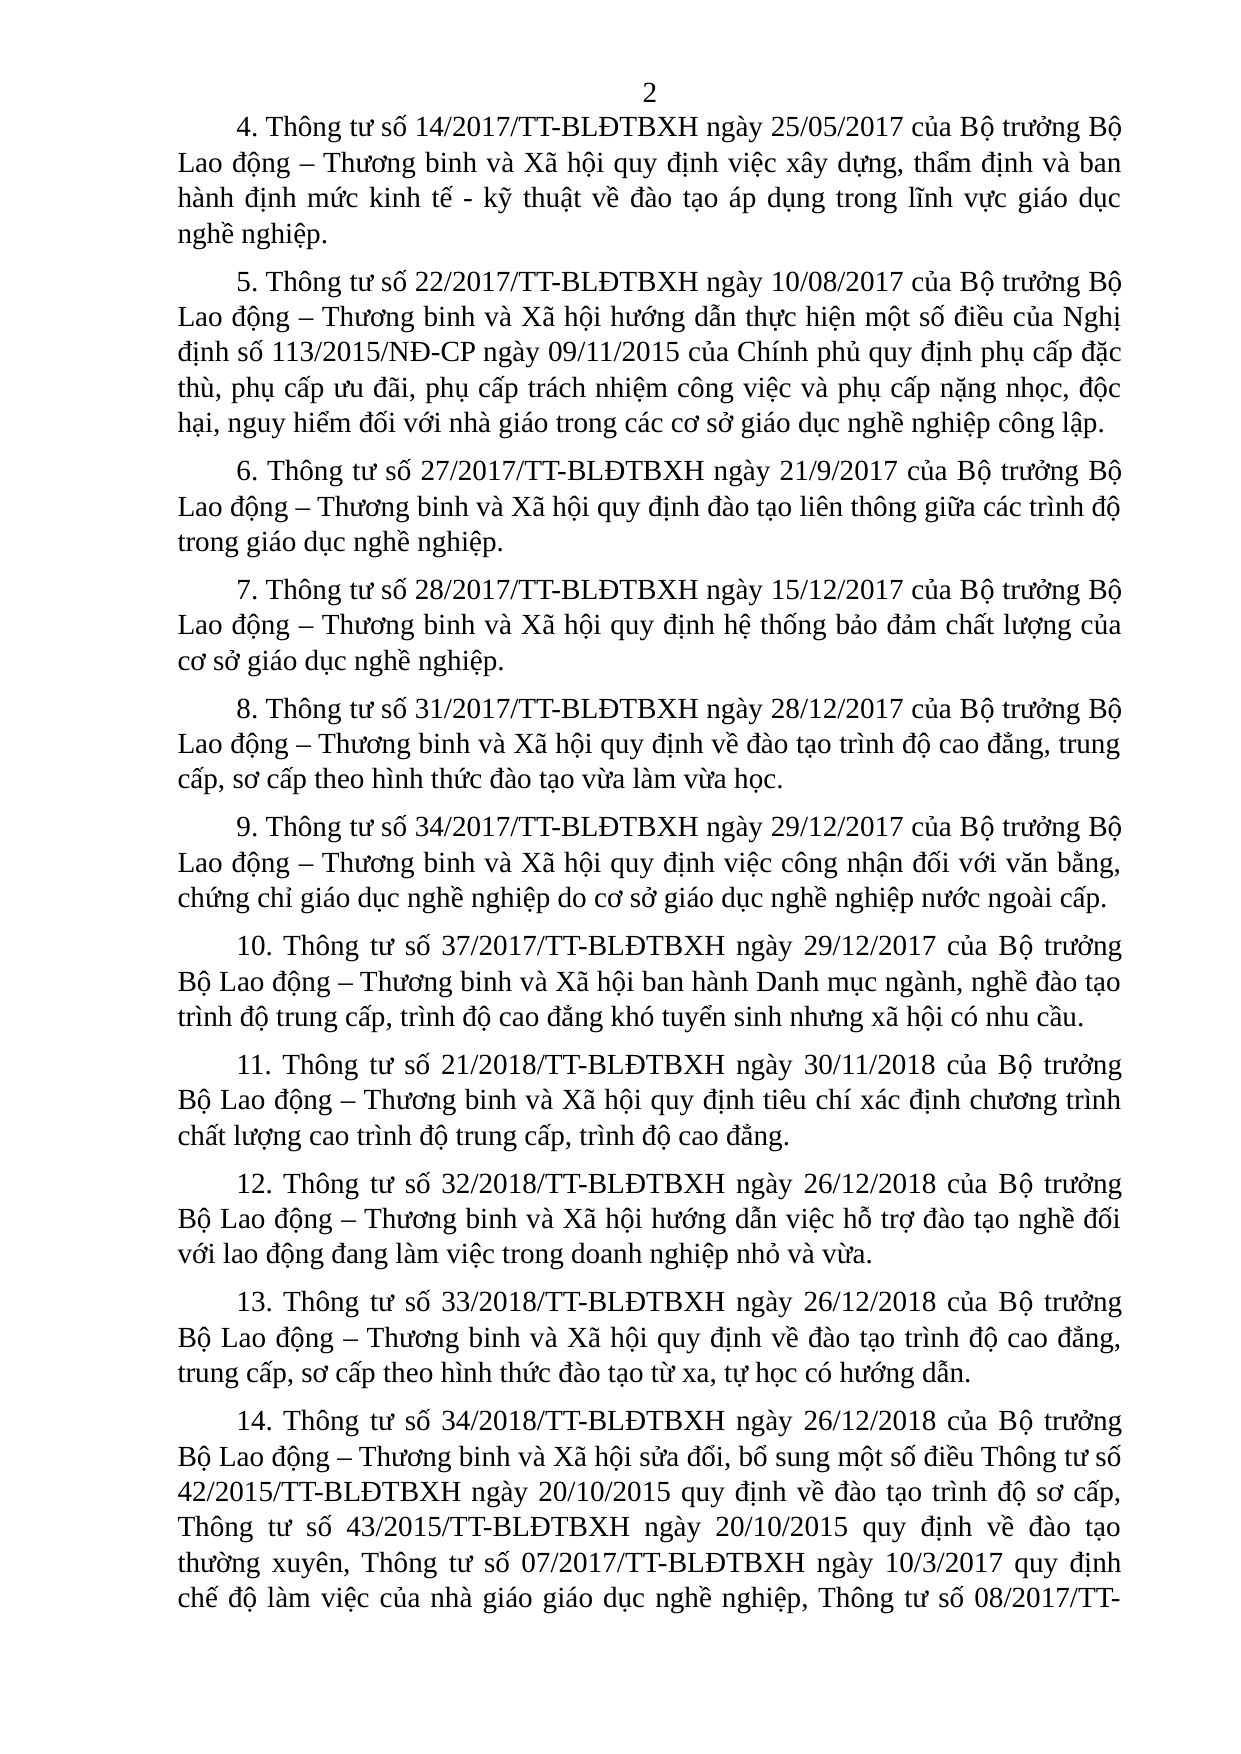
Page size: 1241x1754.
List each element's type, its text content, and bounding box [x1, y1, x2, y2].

text 11. Thông tư số 21/2018/TT-BLĐTBXH ngày 30/11/2018 của Bộ trưởng Bộ Lao động – Thương binh và Xã hội quy định tiêu chí xác định chương trình chất lượng cao trình độ trung cấp, trình độ cao đẳng. [177, 1046, 1122, 1152]
text 12. Thông tư số 32/2018/TT-BLĐTBXH ngày 26/12/2018 của Bộ trưởng Bộ Lao động – Thương binh và Xã hội hướng dẫn việc hỗ trợ đào tạo nghề đối với lao động đang làm việc trong doanh nghiệp nhỏ và vừa. [177, 1165, 1122, 1271]
text 5. Thông tư số 22/2017/TT-BLĐTBXH ngày 10/08/2017 của Bộ trưởng Bộ Lao động – Thương binh và Xã hội hướng dẫn thực hiện một số điều của Nghị định số 113/2015/NĐ-CP ngày 09/11/2015 của Chính phủ quy định phụ cấp đặc thù, phụ cấp ưu đãi, phụ cấp trách nhiệm công việc và phụ cấp nặng nhọc, độc hại, nguy hiểm đối với nhà giáo trong các cơ sở giáo dục nghề nghiệp công lập. [177, 263, 1122, 440]
text 10. Thông tư số 37/2017/TT-BLĐTBXH ngày 29/12/2017 của Bộ trưởng Bộ Lao động – Thương binh và Xã hội ban hành Danh mục ngành, nghề đào tạo trình độ trung cấp, trình độ cao đẳng khó tuyển sinh nhưng xã hội có nhu cầu. [177, 927, 1122, 1033]
text 13. Thông tư số 33/2018/TT-BLĐTBXH ngày 26/12/2018 của Bộ trưởng Bộ Lao động – Thương binh và Xã hội quy định về đào tạo trình độ cao đẳng, trung cấp, sơ cấp theo hình thức đào tạo từ xa, tự học có hướng dẫn. [177, 1283, 1122, 1390]
text 8. Thông tư số 31/2017/TT-BLĐTBXH ngày 28/12/2017 của Bộ trưởng Bộ Lao động – Thương binh và Xã hội quy định về đào tạo trình độ cao đẳng, trung cấp, sơ cấp theo hình thức đào tạo vừa làm vừa học. [177, 690, 1122, 796]
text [177, 1402, 1122, 1615]
text 6. Thông tư số 27/2017/TT-BLĐTBXH ngày 21/9/2017 của Bộ trưởng Bộ Lao động – Thương binh và Xã hội quy định đào tạo liên thông giữa các trình độ trong giáo dục nghề nghiệp. [177, 452, 1122, 558]
text 4. Thông tư số 14/2017/TT-BLĐTBXH ngày 25/05/2017 của Bộ trưởng Bộ Lao động – Thương binh và Xã hội quy định việc xây dựng, thẩm định và ban hành định mức kinh tế - kỹ thuật về đào tạo áp dụng trong lĩnh vực giáo dục nghề nghiệp. [177, 108, 1122, 250]
text 7. Thông tư số 28/2017/TT-BLĐTBXH ngày 15/12/2017 của Bộ trưởng Bộ Lao động – Thương binh và Xã hội quy định hệ thống bảo đảm chất lượng của cơ sở giáo dục nghề nghiệp. [177, 571, 1122, 677]
text 9. Thông tư số 34/2017/TT-BLĐTBXH ngày 29/12/2017 của Bộ trưởng Bộ Lao động – Thương binh và Xã hội quy định việc công nhận đối với văn bằng, chứng chỉ giáo dục nghề nghiệp do cơ sở giáo dục nghề nghiệp nước ngoài cấp. [177, 808, 1122, 915]
